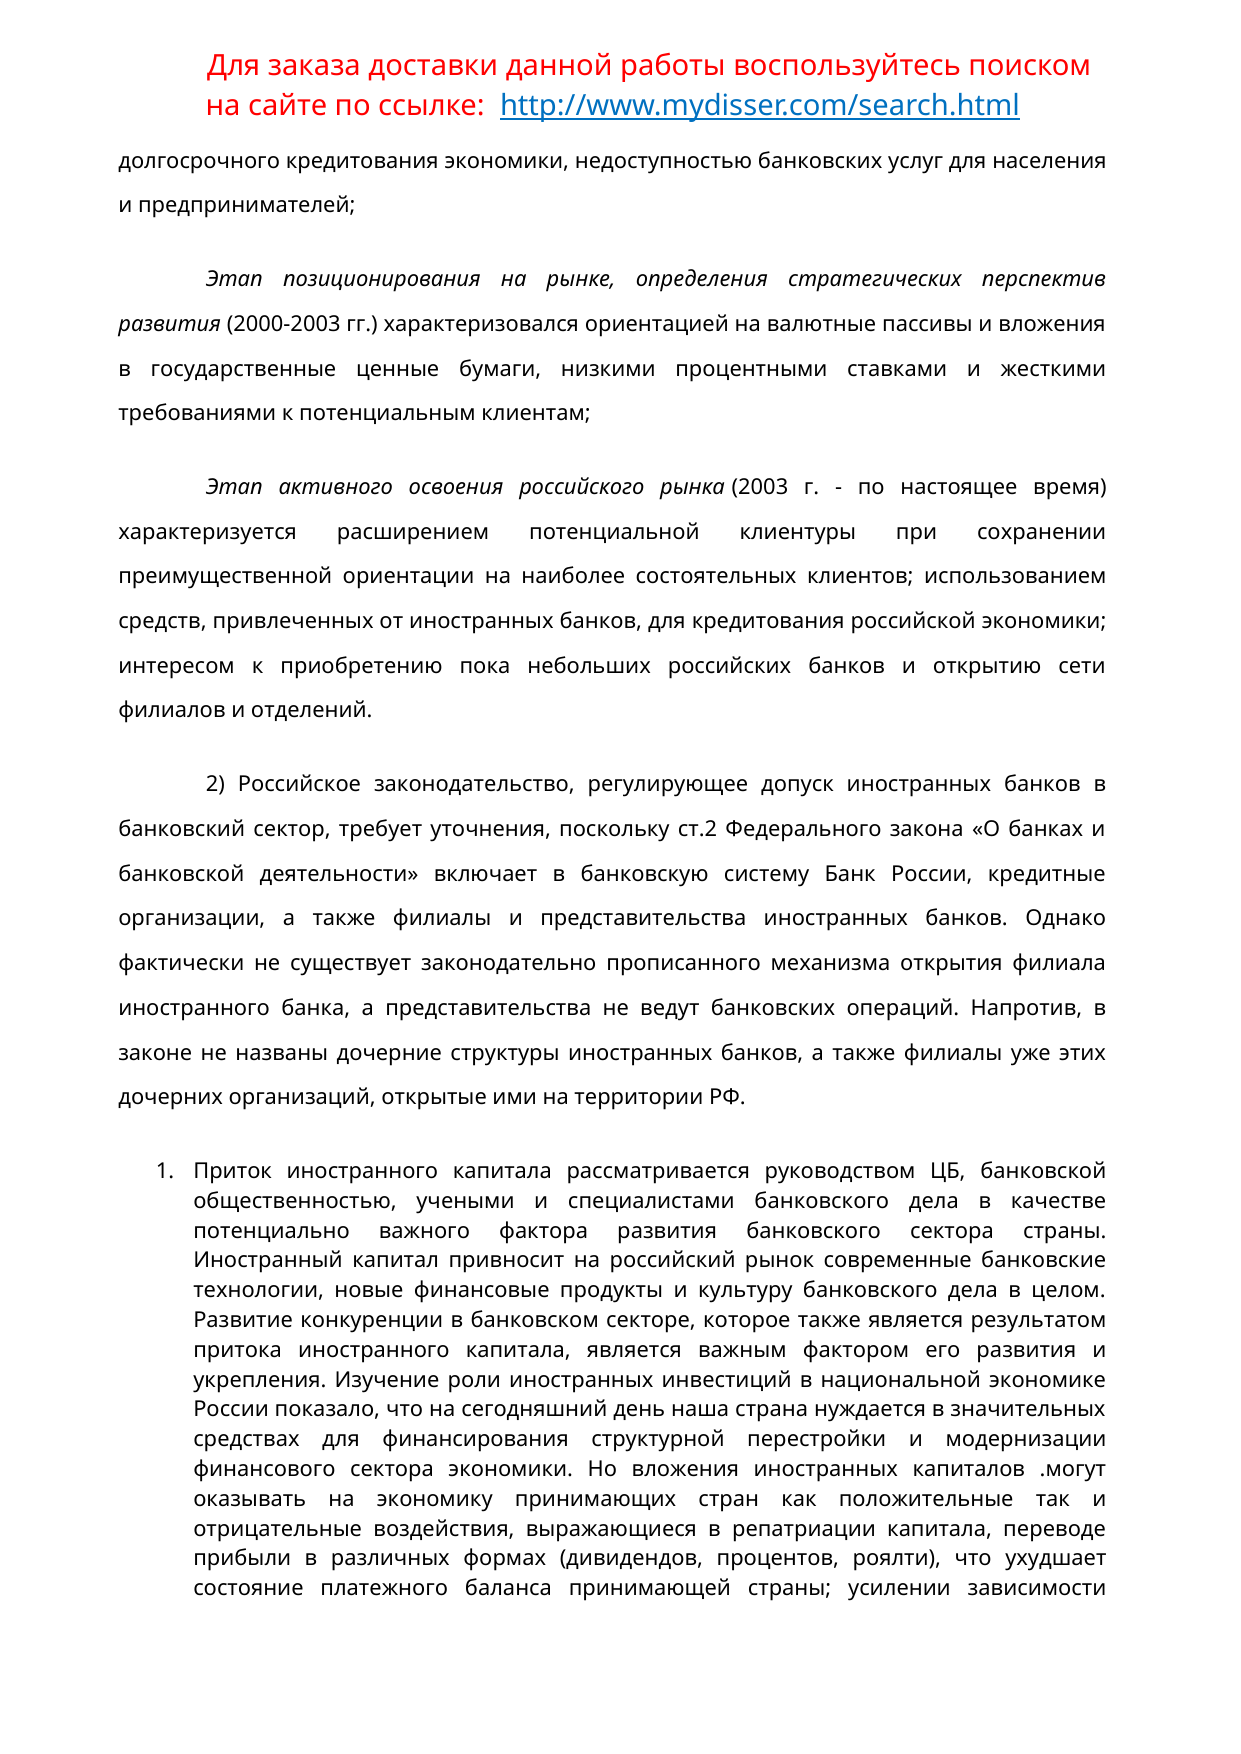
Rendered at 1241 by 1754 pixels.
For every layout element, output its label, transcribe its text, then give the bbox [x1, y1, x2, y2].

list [156, 1155, 1107, 1602]
text 2) Российское законодательство, регулирующее допуск иностранных банков в банковский сектор, требует уточнения, поскольку ст.2 Федерального закона «О банках и банковской деятельности» включает в банковскую систему Банк России, кредитные организации, а также филиалы и представительства иностранных банков. Однако фактически не существует законодательно прописанного механизма открытия филиала иностранного банка, а представительства не ведут банковских операций. Напротив, в законе не названы дочерние структуры иностранных банков, а также филиалы уже этих дочерних организаций, открытые ими на территории РФ. [118, 768, 1107, 1111]
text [118, 144, 1107, 219]
text Этап позиционирования на рынке, определения стратегических перспектив развития (2000-2003 гг.) характеризовался ориентацией на валютные пассивы и вложения в государственные ценные бумаги, низкими процентными ставками и жесткими требованиями к потенциальным клиентам; [118, 263, 1107, 427]
text Этап активного освоения российского рынка (2003 г. - по настоящее время) характеризуется расширением потенциальной клиентуры при сохранении преимущественной ориентации на наиболее состоятельных клиентов; использованием средств, привлеченных от иностранных банков, для кредитования российской экономики; интересом к приобретению пока небольших российских банков и открытию сети филиалов и отделений. [118, 471, 1107, 724]
